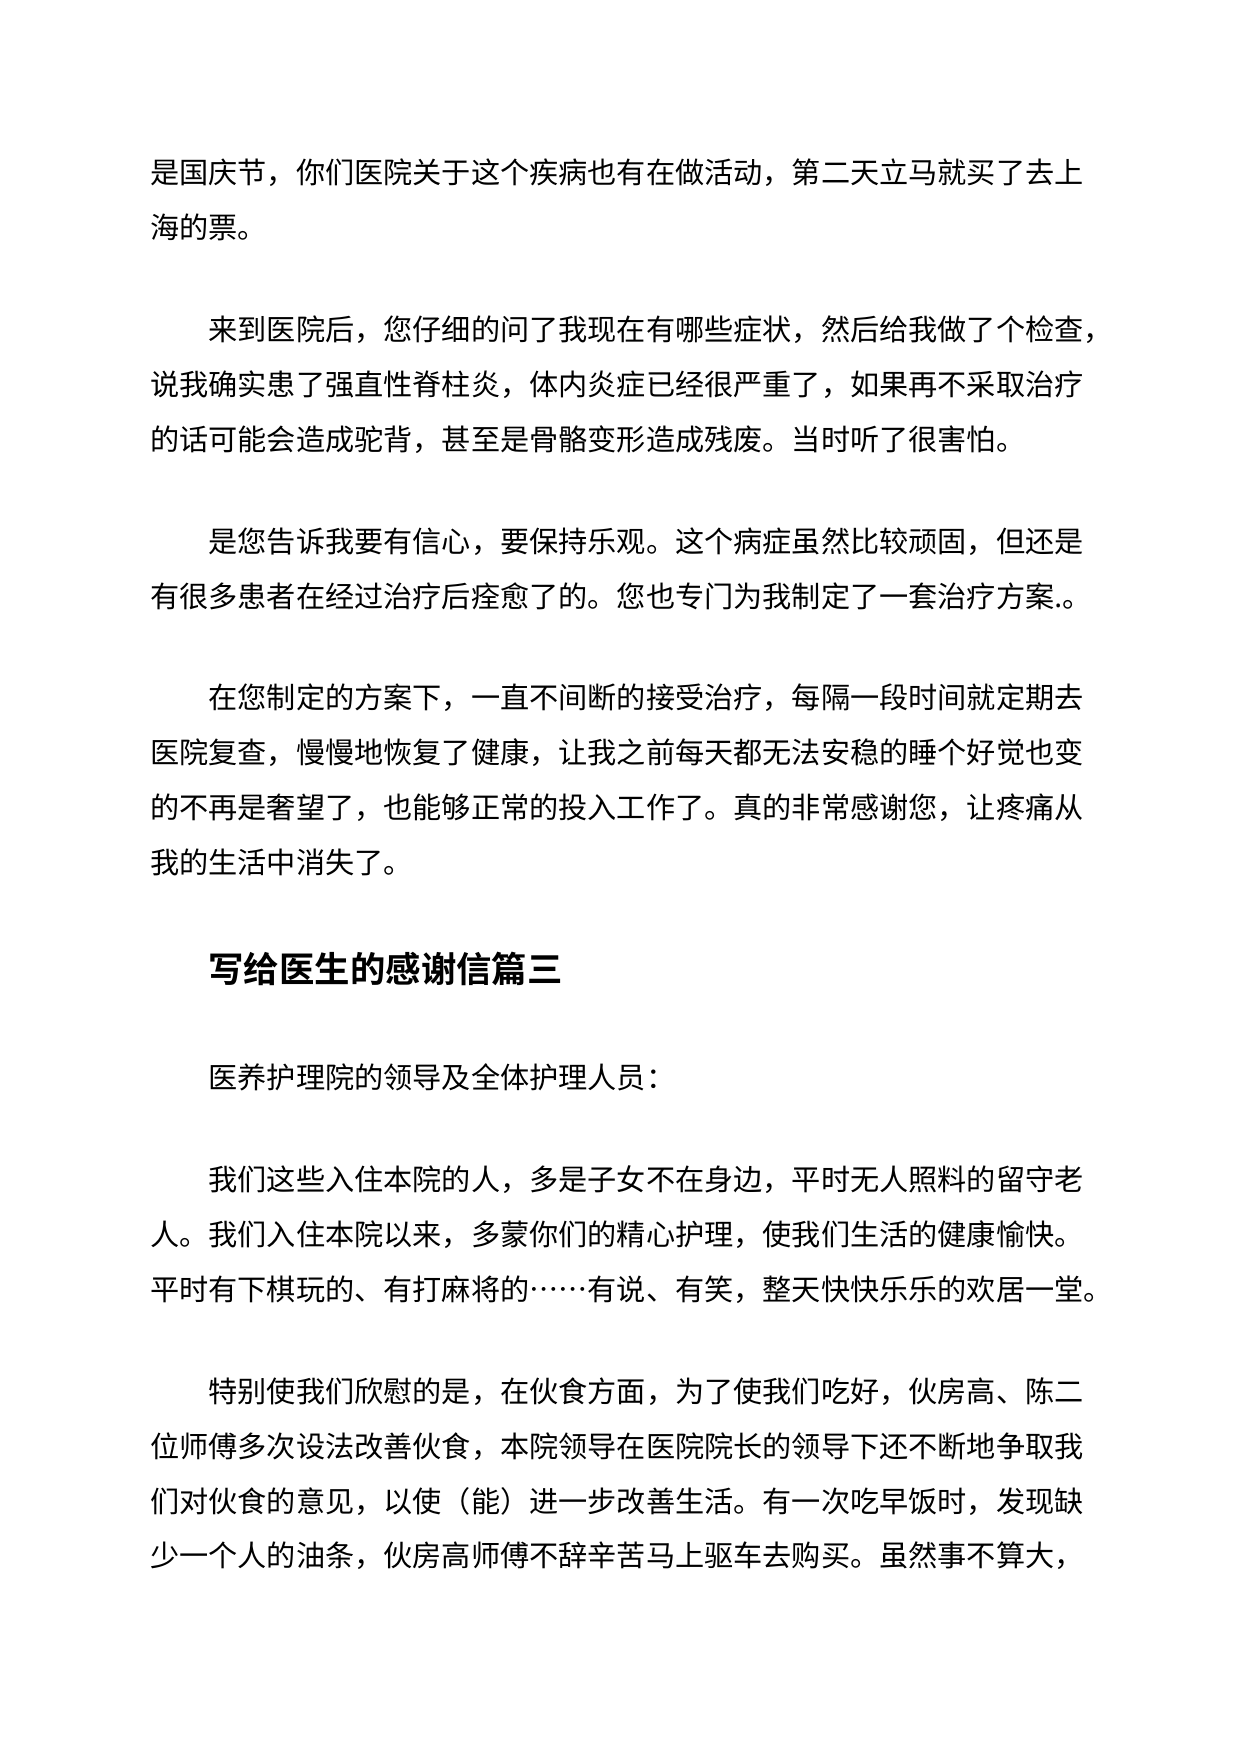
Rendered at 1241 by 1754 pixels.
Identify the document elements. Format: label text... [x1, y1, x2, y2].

text 来到医院后，您仔细的问了我现在有哪些症状，然后给我做了个检查，说我确实患了强直性脊柱炎，体内炎症已经很严重了，如果再不采取治疗的话可能会造成驼背，甚至是骨骼变形造成残废。当时听了很害怕。 [150, 307, 1090, 459]
text 我们这些入住本院的人，多是子女不在身边，平时无人照料的留守老人。我们入住本院以来，多蒙你们的精心护理，使我们生活的健康愉快。平时有下棋玩的、有打麻将的……有说、有笑，整天快快乐乐的欢居一堂。 [150, 1157, 1090, 1309]
text 医养护理院的领导及全体护理人员： [150, 1055, 1090, 1097]
text 是您告诉我要有信心，要保持乐观。这个病症虽然比较顽固，但还是有很多患者在经过治疗后痊愈了的。您也专门为我制定了一套治疗方案.。 [150, 518, 1090, 616]
text 在您制定的方案下，一直不间断的接受治疗，每隔一段时间就定期去医院复查，慢慢地恢复了健康，让我之前每天都无法安稳的睡个好觉也变的不再是奢望了，也能够正常的投入工作了。真的非常感谢您，让疼痛从我的生活中消失了。 [150, 675, 1090, 882]
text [150, 1368, 1090, 1575]
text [150, 150, 1090, 247]
text 写给医生的感谢信篇三 [150, 942, 1090, 993]
